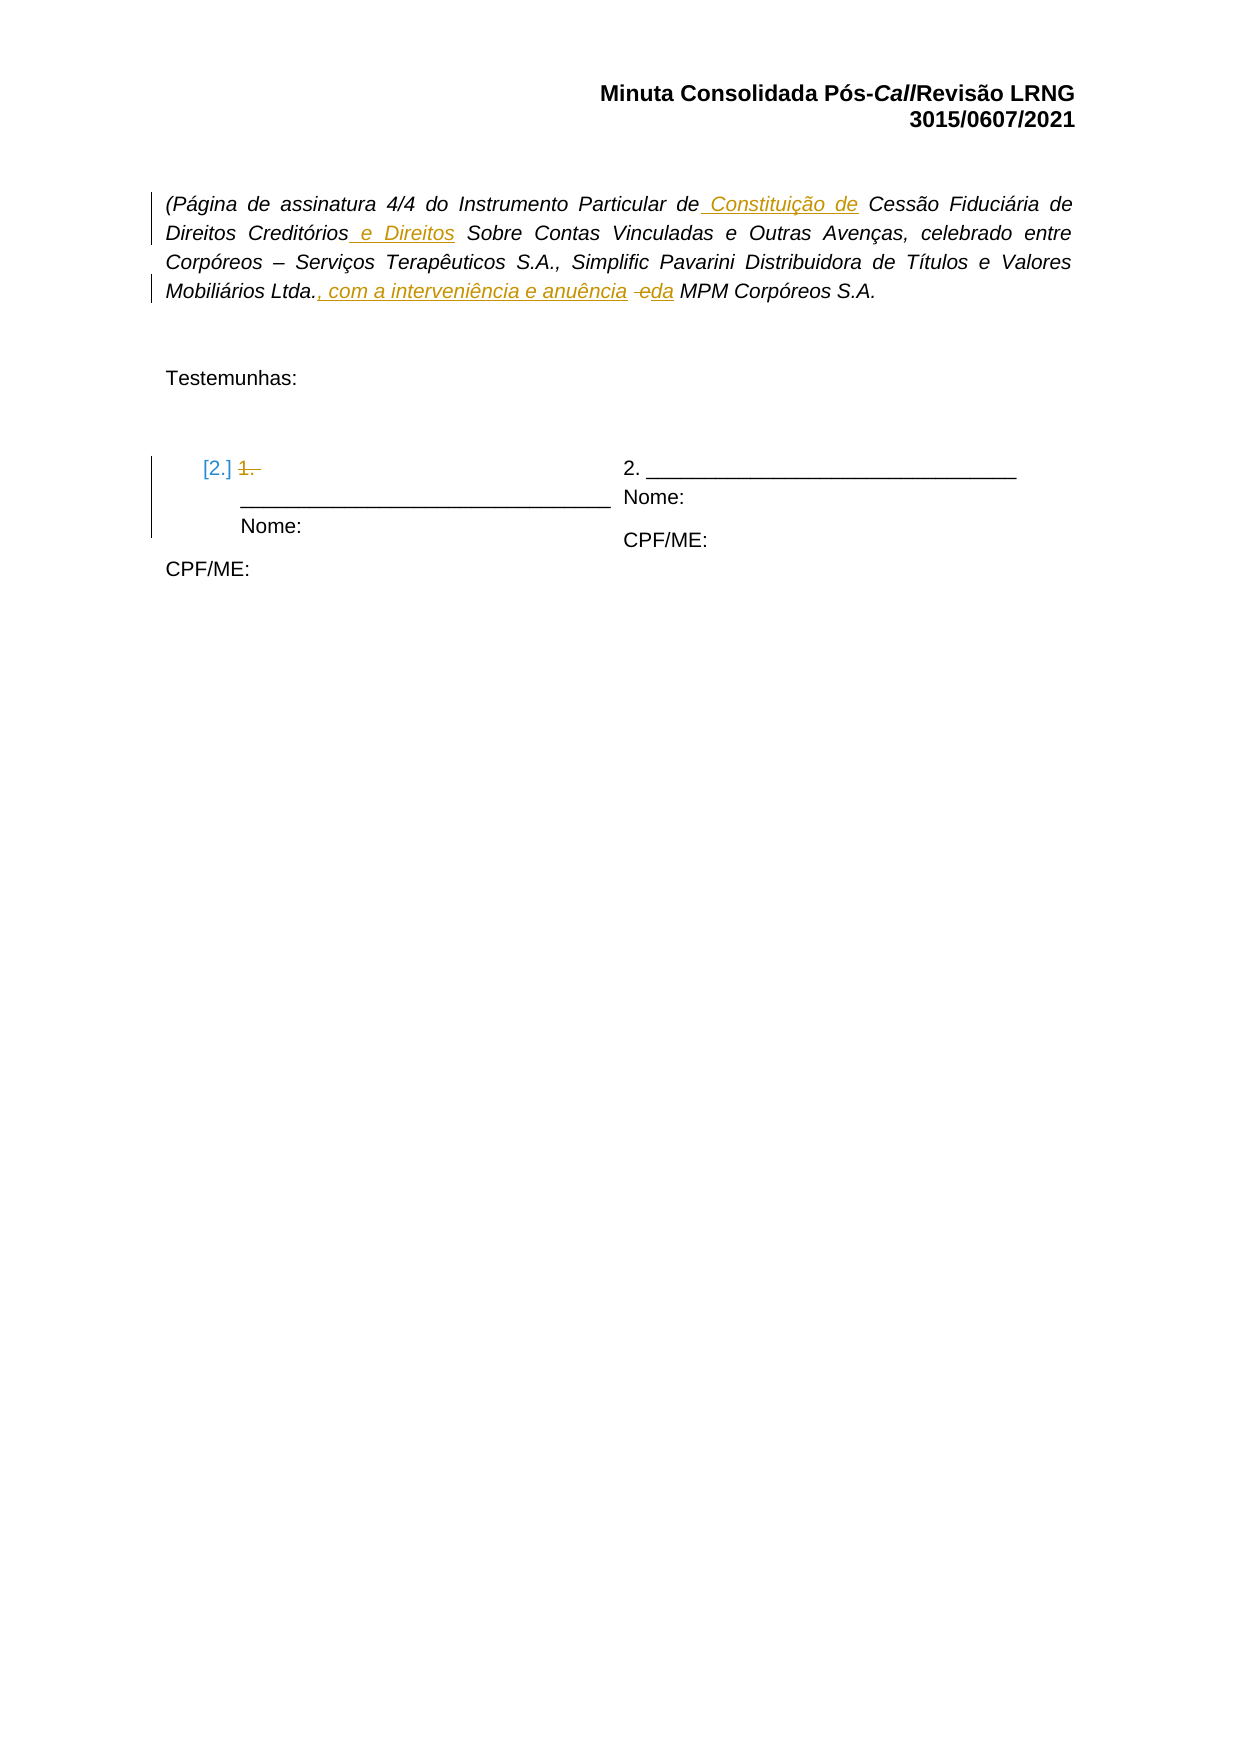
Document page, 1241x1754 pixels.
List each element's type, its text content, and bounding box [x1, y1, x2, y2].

table_header ________________________________ Nome: CPF/ME: [160, 438, 617, 589]
text Testemunhas: [165, 366, 1075, 390]
text (Página de assinatura 4/4 do Instrumento Particular de Cessão Fiduciária de Direitos Creditórios Sobre Contas Vinculadas e Outras Avenças, celebrado entre Corpóreos – Serviços Terapêuticos S.A., Simplific Pavarini Distribuidora de Títulos e Valores Mobiliários Ltda. MPM Corpóreos S.A. [165, 192, 1075, 303]
table_header 2. ________________________________ Nome: CPF/ME: [617, 438, 1069, 589]
